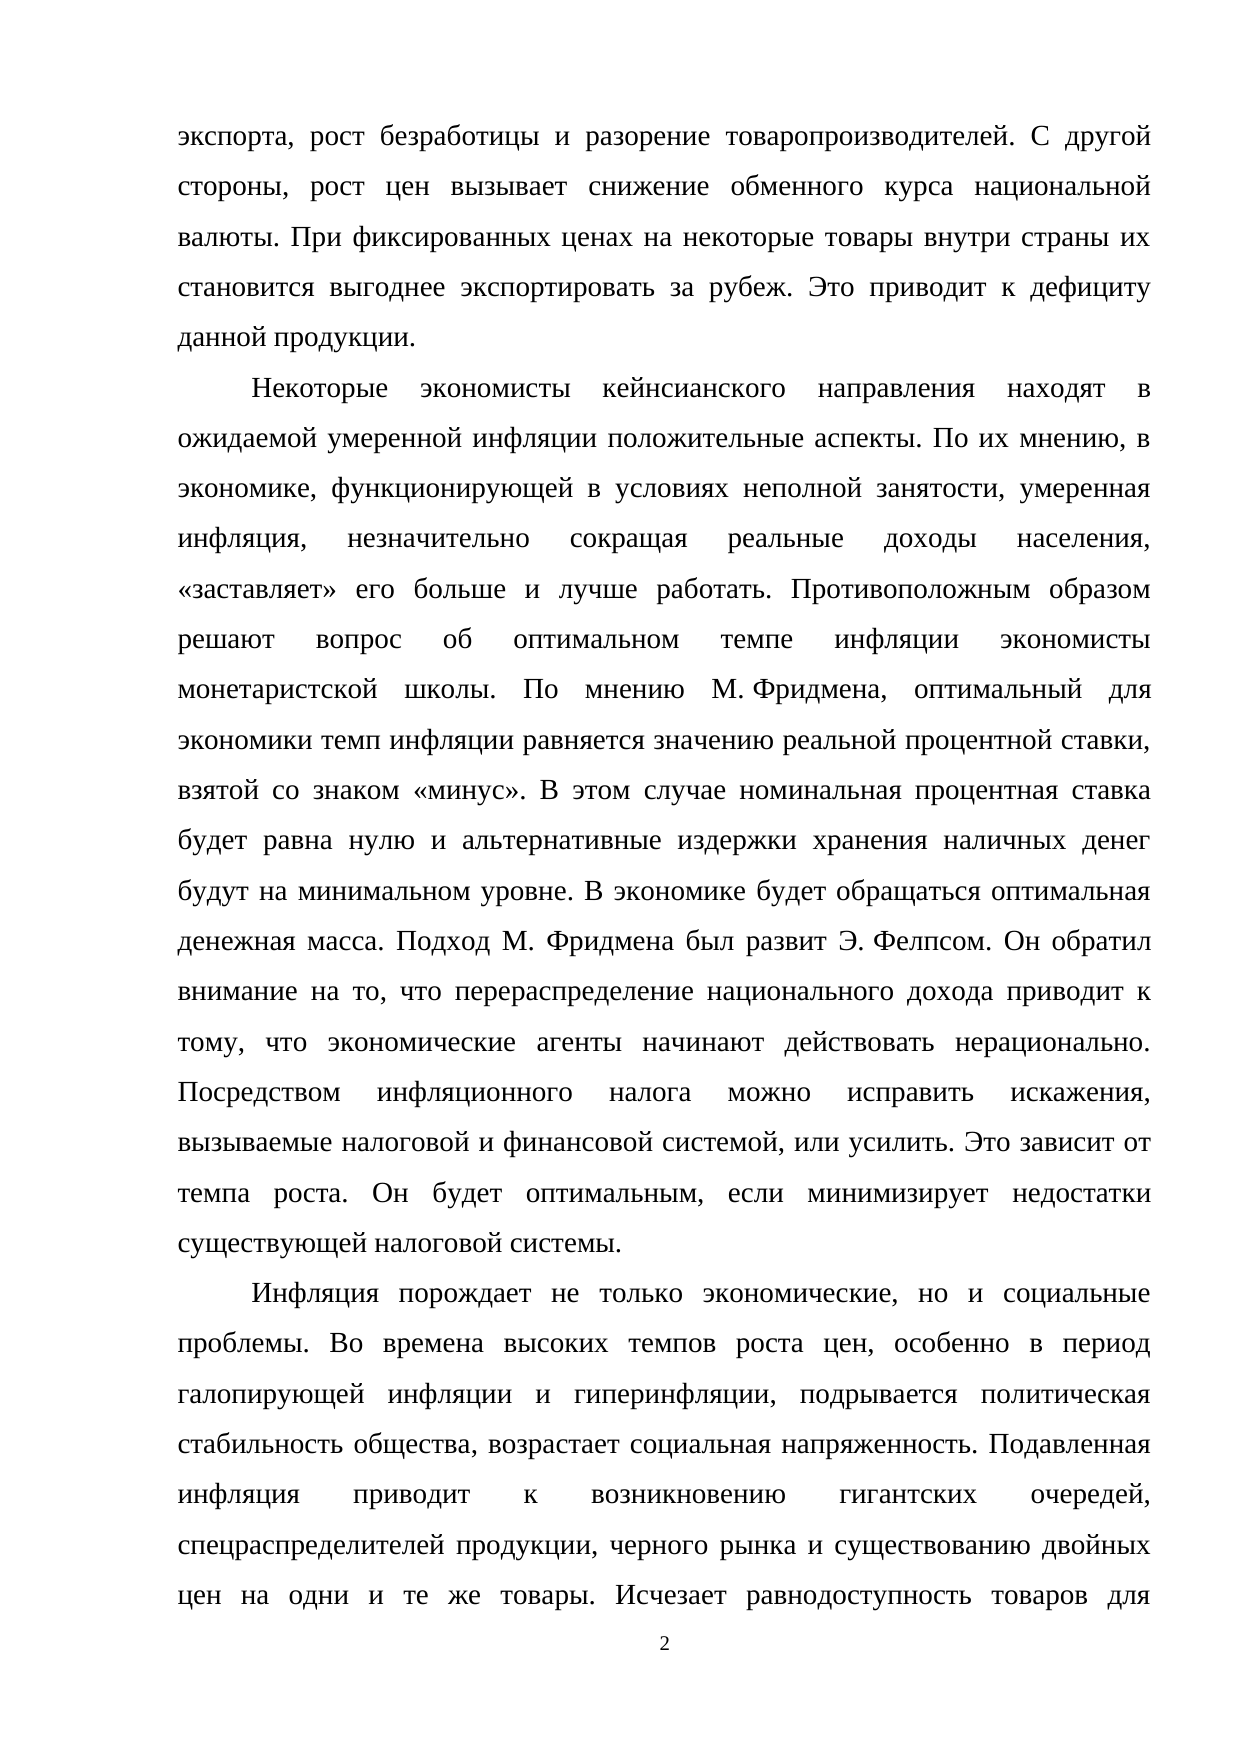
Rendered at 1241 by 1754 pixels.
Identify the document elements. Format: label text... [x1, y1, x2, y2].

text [177, 1275, 1152, 1611]
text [177, 118, 1152, 353]
text Некоторые экономисты кейнсианского направления находят в ожидаемой умеренной инфляции положительные аспекты. По их мнению, в экономике, функционирующей в условиях неполной занятости, умеренная инфляция, незначительно сокращая реальные доходы населения, «заставляет» его больше и лучше работать. Противоположным образом решают вопрос об оптимальном темпе инфляции экономисты монетаристской школы. По мнению М. Фридмена, оптимальный для экономики темп инфляции равняется значению реальной процентной ставки, взятой со знаком «минус». В этом случае номинальная процентная ставка будет равна нулю и альтернативные издержки хранения наличных денег будут на минимальном уровне. В экономике будет обращаться оптимальная денежная масса. Подход М. Фридмена был развит Э. Фелпсом. Он обратил внимание на то, что перераспределение национального дохода приводит к тому, что экономические агенты начинают действовать нерационально. Посредством инфляционного налога можно исправить искажения, вызываемые налоговой и финансовой системой, или усилить. Это зависит от темпа роста. Он будет оптимальным, если минимизирует недостатки существующей налоговой системы. [177, 370, 1152, 1258]
